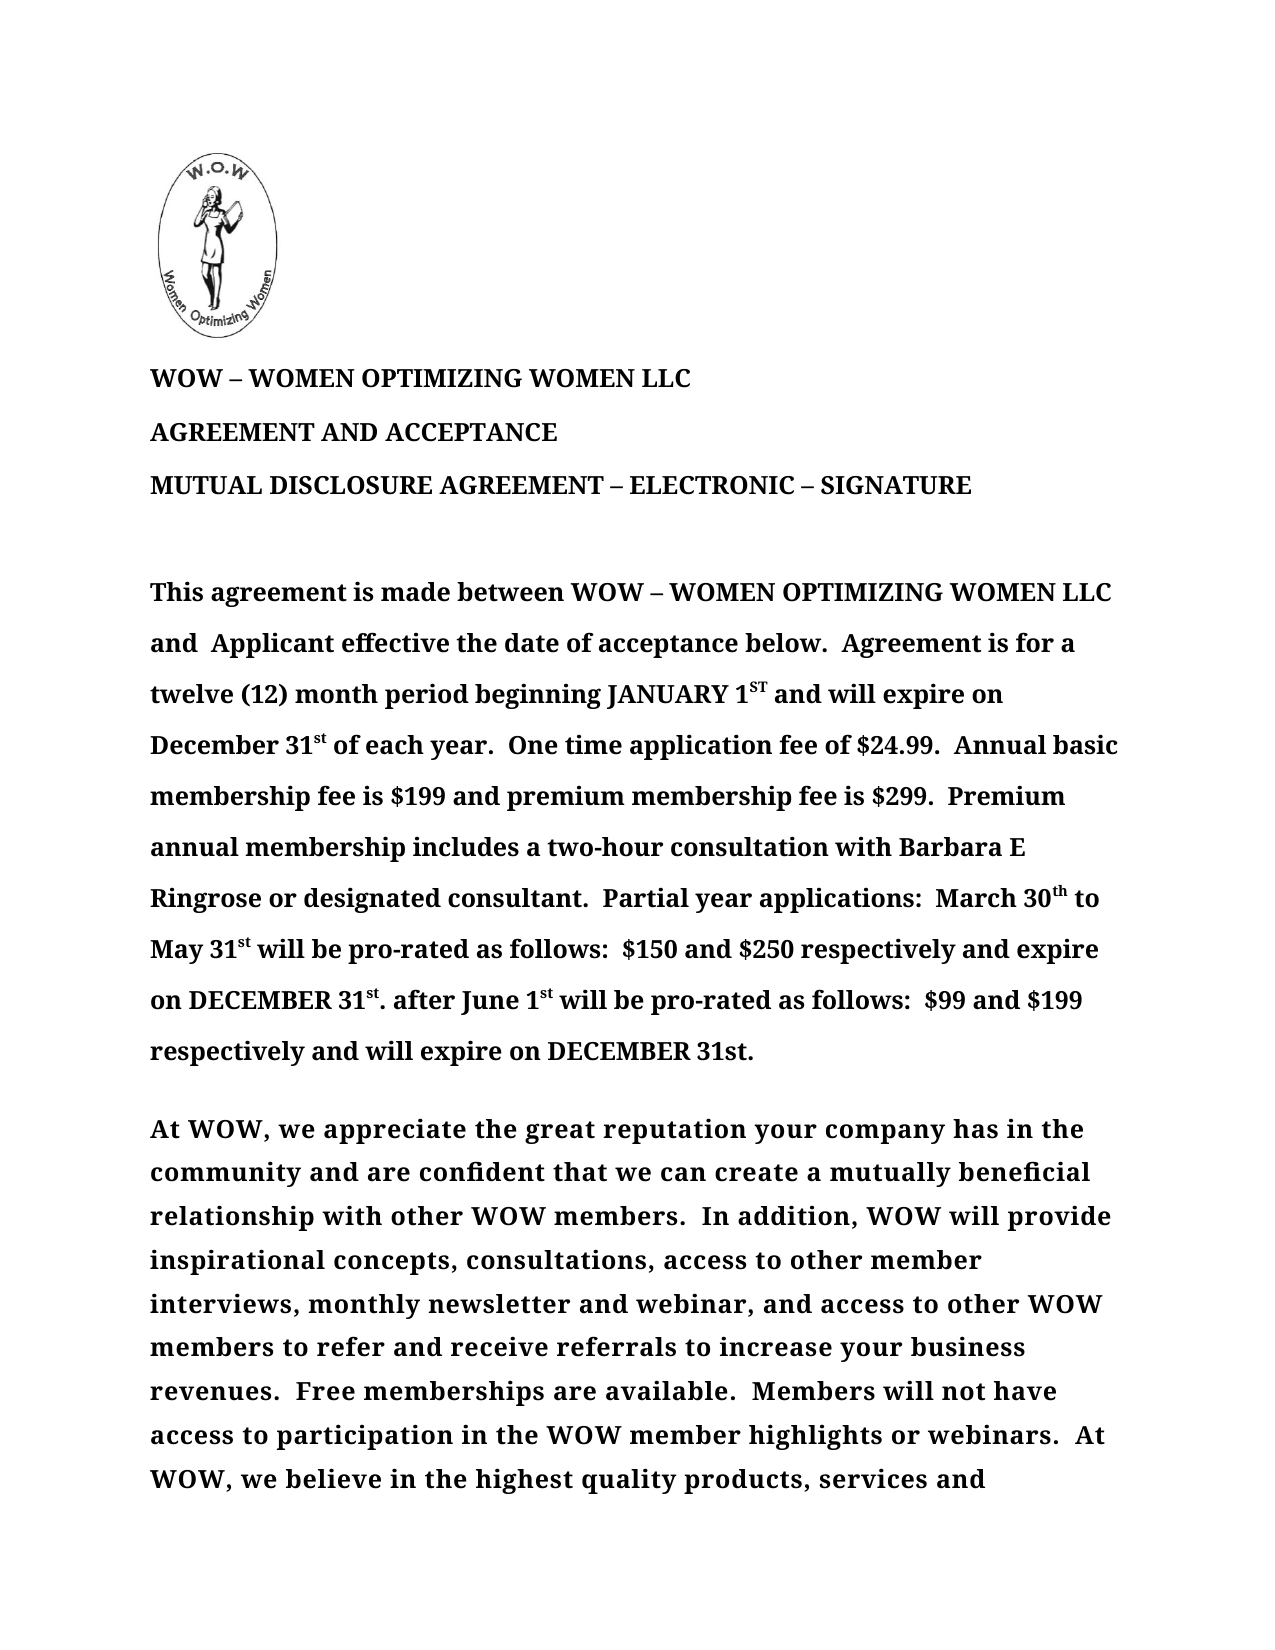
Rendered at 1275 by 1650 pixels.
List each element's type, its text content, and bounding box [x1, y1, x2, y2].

text AGREEMENT AND ACCEPTANCE [150, 414, 1125, 448]
text MUTUAL DISCLOSURE AGREEMENT – ELECTRONIC – SIGNATURE [150, 468, 1125, 502]
text This agreement is made between WOW – WOMEN OPTIMIZING WOMEN LLC and Applicant effective the date of acceptance below. Agreement is for a twelve (12) month period beginning JANUARY 1ST and will expire on December 31st of each year. One time application fee of $24.99. Annual basic membership fee is $199 and premium membership fee is $299. Premium annual membership includes a two-hour consultation with Barbara E Ringrose or designated consultant. Partial year applications: March 30th to May 31st will be pro-rated as follows: $150 and $250 respectively and expire on DECEMBER 31st. after June 1st will be pro-rated as follows: $99 and $199 respectively and will expire on DECEMBER 31st. [150, 574, 1125, 1068]
text WOW – WOMEN OPTIMIZING WOMEN LLC [150, 361, 1125, 395]
picture [150, 150, 284, 342]
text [150, 1102, 1125, 1495]
